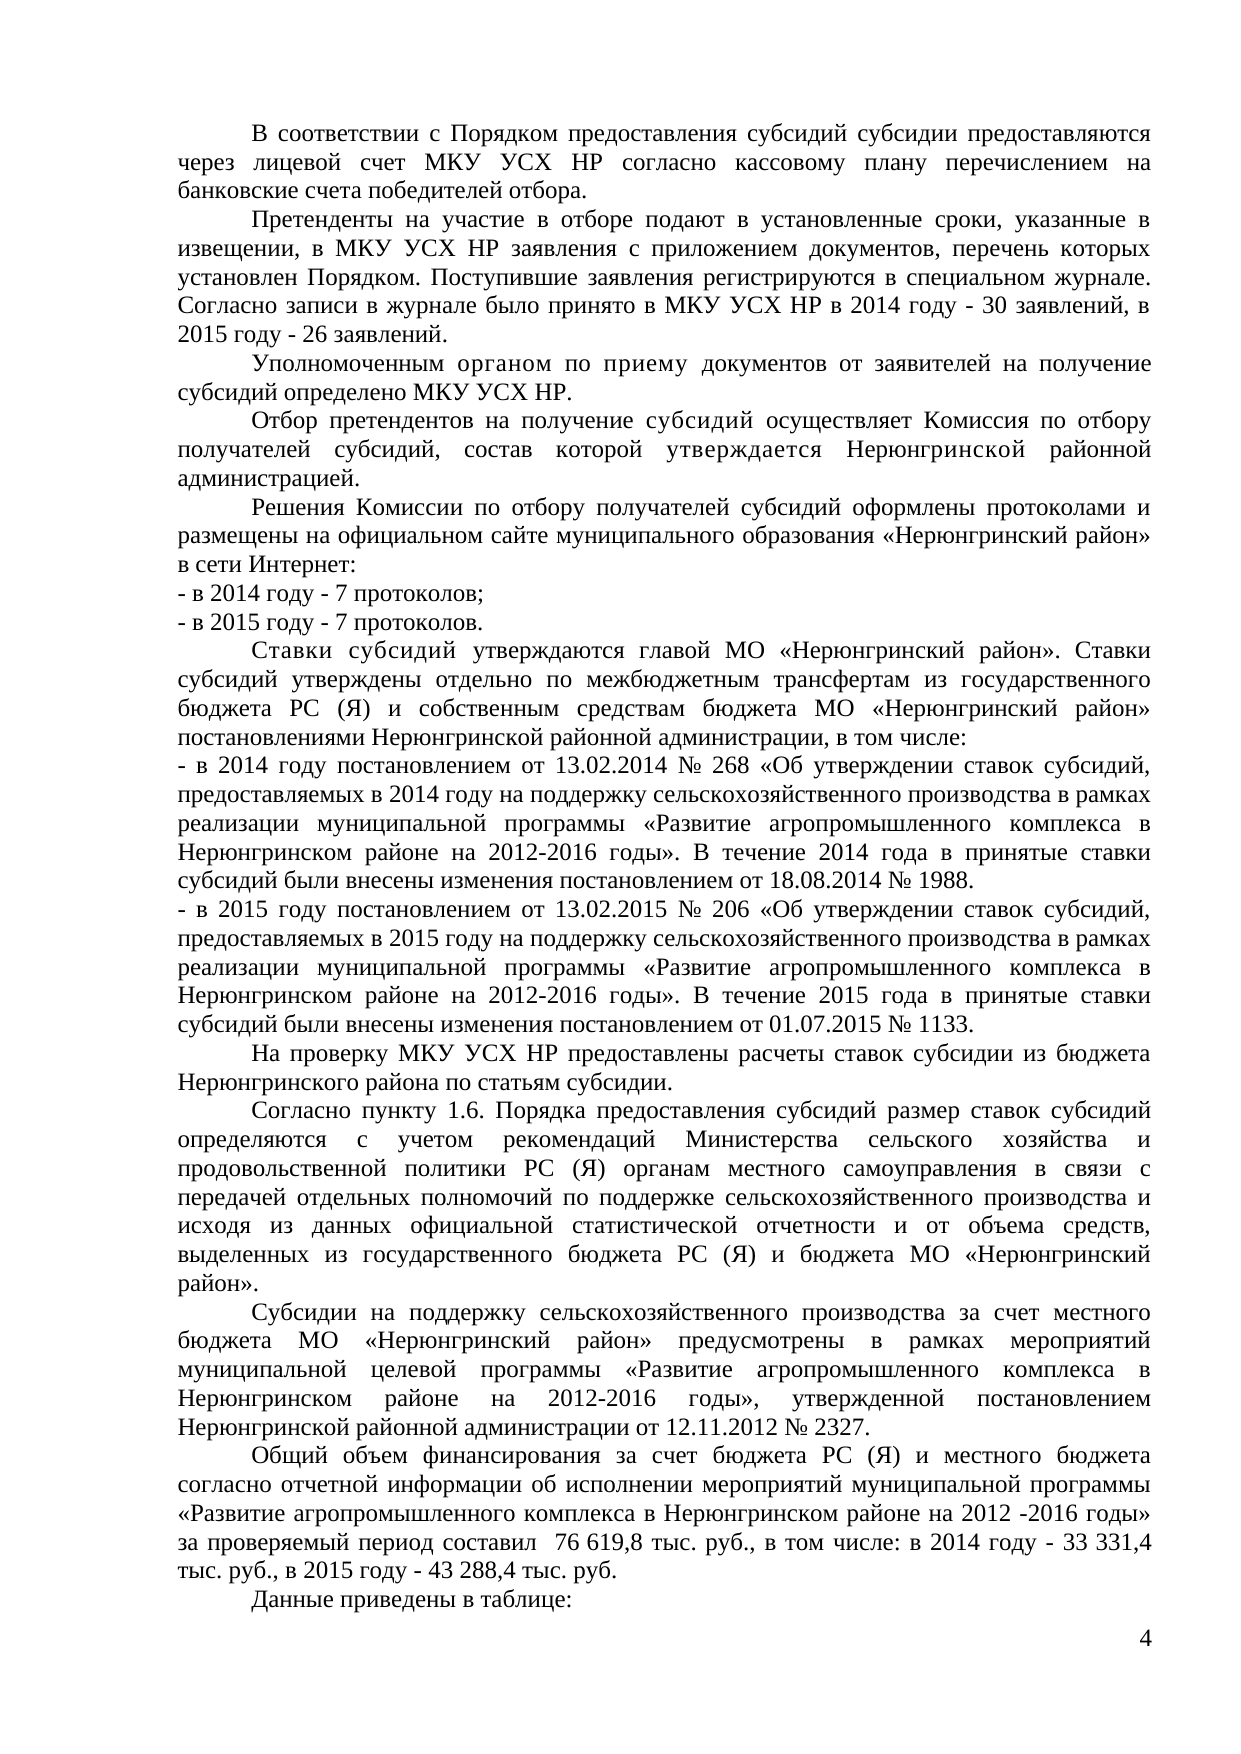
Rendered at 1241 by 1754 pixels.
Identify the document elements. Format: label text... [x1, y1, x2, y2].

text Общий объем финансирования за счет бюджета РС (Я) и местного бюджета согласно отчетной информации об исполнении мероприятий муниципальной программы «Развитие агропромышленного комплекса в Нерюнгринском районе на 2012 -2016 годы» за проверяемый период составил 76 619,8 тыс. руб., в том числе: в 2014 году - 33 331,4 тыс. руб., в 2015 году - 43 288,4 тыс. руб. [177, 1441, 1152, 1584]
text Решения Комиссии по отбору получателей субсидий оформлены протоколами и размещены на официальном сайте муниципального образования «Нерюнгринский район» в сети Интернет: [177, 492, 1152, 578]
text - в 2014 году постановлением от 13.02.2014 № 268 «Об утверждении ставок субсидий, предоставляемых в 2014 году на поддержку сельскохозяйственного производства в рамках реализации муниципальной программы «Развитие агропромышленного комплекса в Нерюнгринском районе на 2012-2016 годы». В течение 2014 года в принятые ставки субсидий были внесены изменения постановлением от 18.08.2014 № 1988. [177, 751, 1152, 894]
text Ставки субсидий утверждаются главой МО «Нерюнгринский район». Ставки субсидий утверждены отдельно по межбюджетным трансфертам из государственного бюджета РС (Я) и собственным средствам бюджета МО «Нерюнгринский район» постановлениями Нерюнгринской районной администрации, в том числе: [177, 636, 1152, 751]
text Уполномоченным органом по приему документов от заявителей на получение субсидий определено МКУ УСХ HP. [177, 348, 1152, 406]
text В соответствии с Порядком предоставления субсидий субсидии предоставляются через лицевой счет МКУ УСХ HP согласно кассовому плану перечислением на банковские счета победителей отбора. [177, 118, 1152, 204]
text Данные приведены в таблице: [177, 1584, 1152, 1613]
text Субсидии на поддержку сельскохозяйственного производства за счет местного бюджета МО «Нерюнгринский район» предусмотрены в рамках мероприятий муниципальной целевой программы «Развитие агропромышленного комплекса в Нерюнгринском районе на 2012-2016 годы», утвержденной постановлением Нерюнгринской районной администрации от 12.11.2012 № 2327. [177, 1297, 1152, 1441]
text На проверку МКУ УСХ НР предоставлены расчеты ставок субсидии из бюджета Нерюнгринского района по статьям субсидии. [177, 1038, 1152, 1096]
text - в 2014 году - 7 протоколов; [177, 578, 1152, 607]
text - в 2015 году - 7 протоколов. [177, 607, 1152, 636]
text Претенденты на участие в отборе подают в установленные сроки, указанные в извещении, в МКУ УСХ НР заявления с приложением документов, перечень которых установлен Порядком. Поступившие заявления регистрируются в специальном журнале. Согласно записи в журнале было принято в МКУ УСХ НР в 2014 году - 30 заявлений, в 2015 году - 26 заявлений. [177, 204, 1152, 348]
text - в 2015 году постановлением от 13.02.2015 № 206 «Об утверждении ставок субсидий, предоставляемых в 2015 году на поддержку сельскохозяйственного производства в рамках реализации муниципальной программы «Развитие агропромышленного комплекса в Нерюнгринском районе на 2012-2016 годы». В течение 2015 года в принятые ставки субсидий были внесены изменения постановлением от 01.07.2015 № 1133. [177, 894, 1152, 1038]
text Отбор претендентов на получение субсидий осуществляет Комиссия по отбору получателей субсидий, состав которой утверждается Нерюнгринской районной администрацией. [177, 406, 1152, 492]
text Согласно пункту 1.6. Порядка предоставления субсидий размер ставок субсидий определяются с учетом рекомендаций Министерства сельского хозяйства и продовольственной политики РС (Я) органам местного самоуправления в связи с передачей отдельных полномочий по поддержке сельскохозяйственного производства и исходя из данных официальной статистической отчетности и от объема средств, выделенных из государственного бюджета РС (Я) и бюджета МО «Нерюнгринский район». [177, 1096, 1152, 1297]
